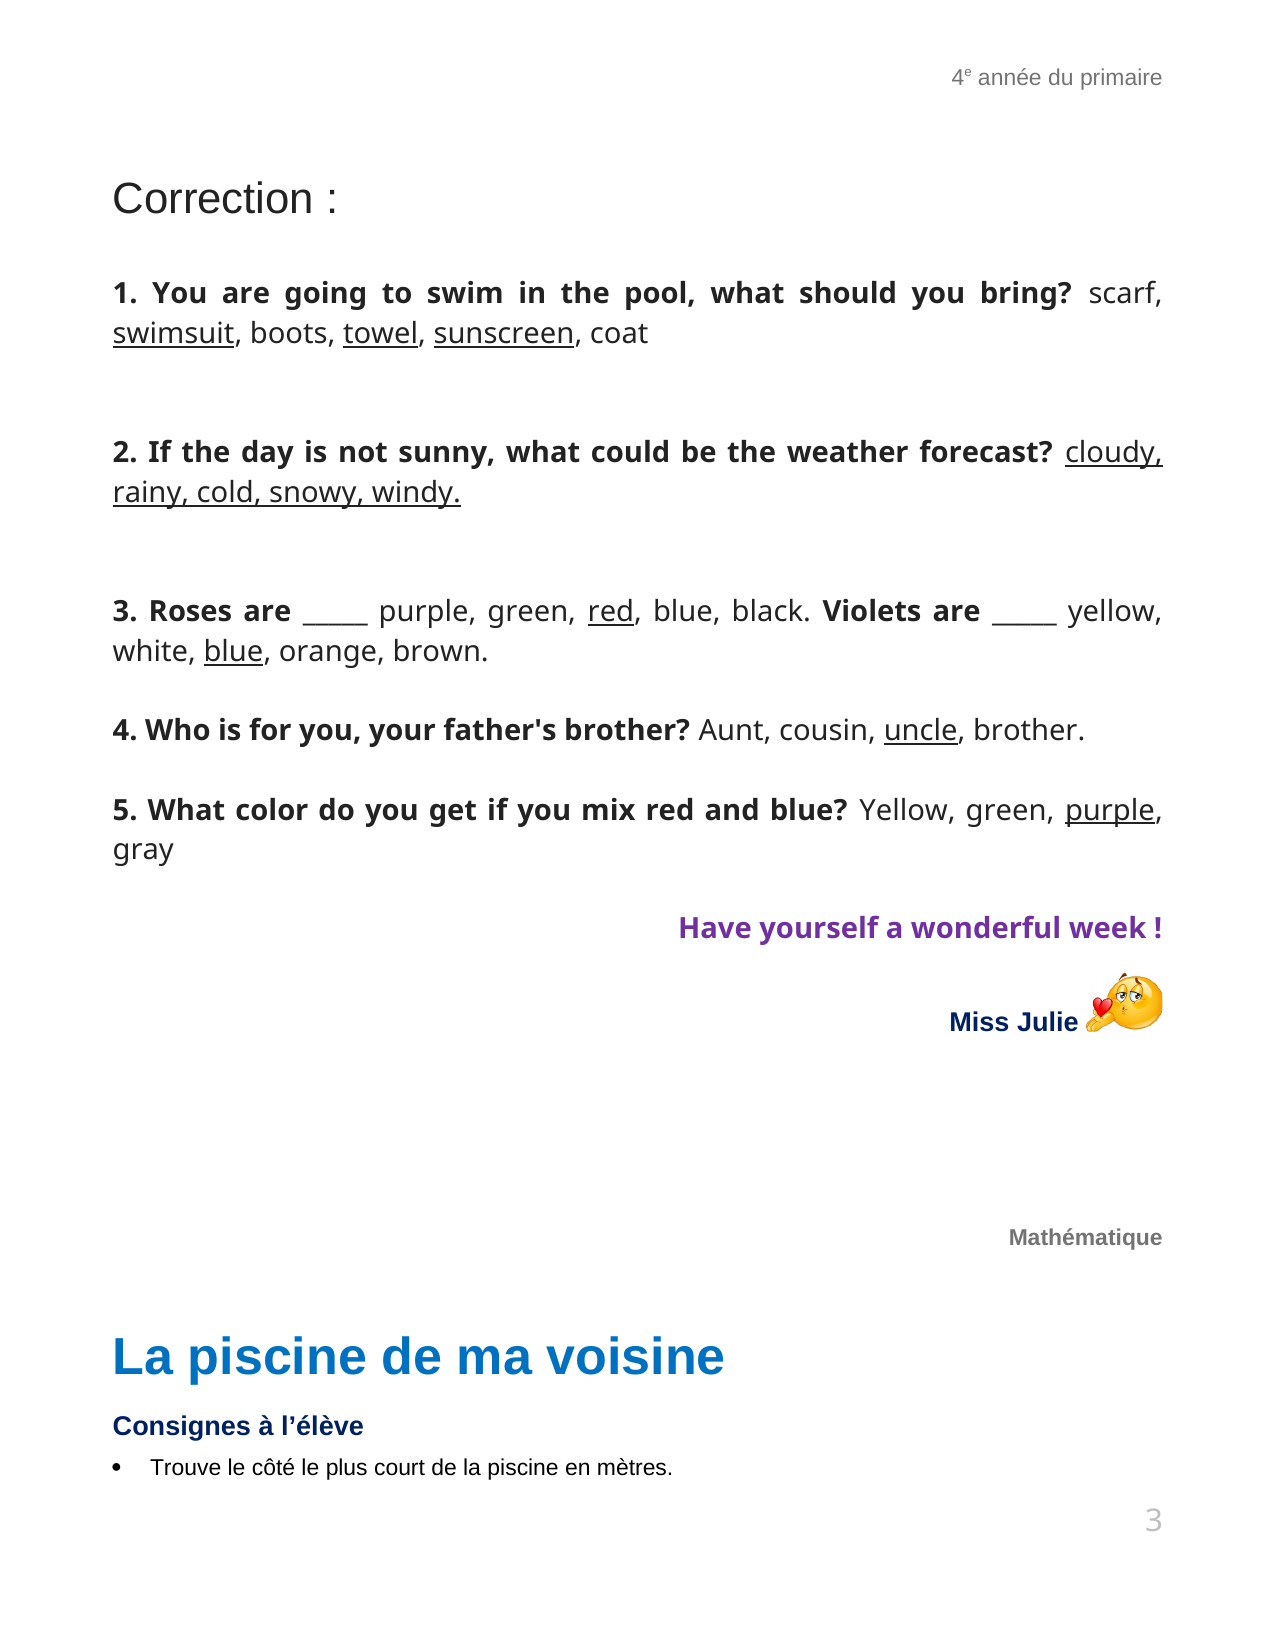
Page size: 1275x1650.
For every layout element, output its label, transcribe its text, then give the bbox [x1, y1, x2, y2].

picture [1086, 972, 1163, 1032]
text Miss Julie [112, 972, 1162, 1038]
text Consignes à l’élève [112, 1410, 1162, 1441]
text 4. Who is for you, your father's brother? Aunt, cousin, uncle, brother. [112, 709, 1162, 749]
text La piscine de ma voisine [112, 1325, 1162, 1385]
text Have yourself a wonderful week ! [112, 908, 1162, 947]
text 1. You are going to swim in the pool, what should you bring? scarf, swimsuit, boots, towel, sunscreen, coat [112, 273, 1162, 352]
text Trouve le côté le plus court de la piscine en mètres. [112, 1454, 1162, 1480]
text 5. What color do you get if you mix red and blue? Yellow, green, purple, gray [112, 789, 1162, 868]
text Mathématique [112, 1224, 1162, 1250]
text Correction : [112, 172, 1162, 222]
text 2. If the day is not sunny, what could be the weather forecast? cloudy, rainy, cold, snowy, windy. [112, 432, 1162, 511]
text 3. Roses are _____ purple, green, red, blue, black. Violets are _____ yellow, white, blue, orange, brown. [112, 590, 1162, 670]
